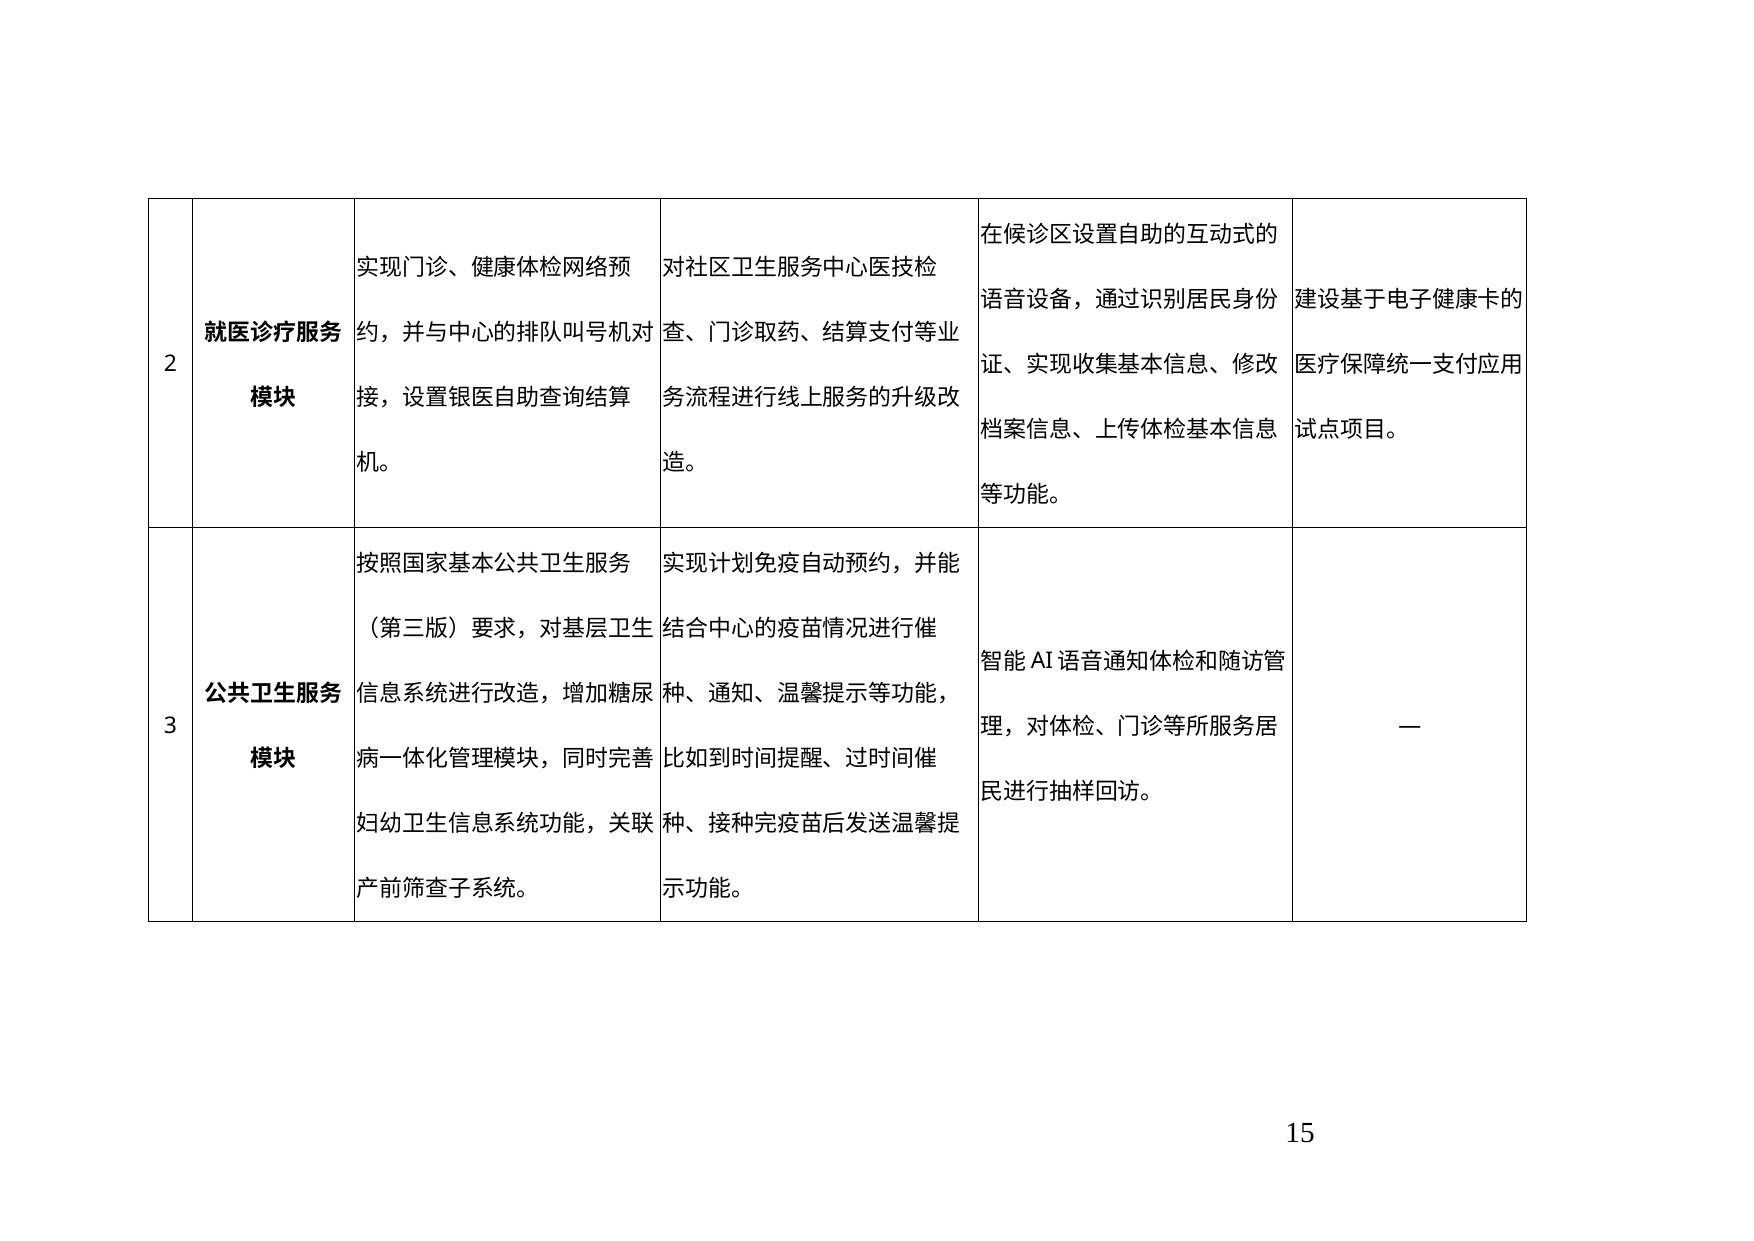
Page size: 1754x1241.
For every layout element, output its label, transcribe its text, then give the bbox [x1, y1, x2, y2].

table_cell 智能AI语音通知体检和随访管理，对体检、门诊等所服务居民进行抽样回访。 [979, 528, 1292, 921]
table_cell 按照国家基本公共卫生服务（第三版）要求，对基层卫生信息系统进行改造，增加糖尿病一体化管理模块，同时完善妇幼卫生信息系统功能，关联产前筛查子系统。 [355, 528, 660, 921]
table_cell 在候诊区设置自助的互动式的语音设备，通过识别居民身份证、实现收集基本信息、修改档案信息、上传体检基本信息等功能。 [979, 199, 1292, 527]
table_cell 实现计划免疫自动预约，并能结合中心的疫苗情况进行催种、通知、温馨提示等功能，比如到时间提醒、过时间催种、接种完疫苗后发送温馨提示功能。 [661, 528, 978, 921]
table_cell 就医诊疗服务模块 [193, 199, 354, 527]
table_cell 实现门诊、健康体检网络预约，并与中心的排队叫号机对接，设置银医自助查询结算机。 [355, 199, 660, 527]
table_cell 2 [149, 199, 192, 527]
table_cell 建设基于电子健康卡的医疗保障统一支付应用试点项目。 [1293, 199, 1526, 527]
table_cell 对社区卫生服务中心医技检查、门诊取药、结算支付等业务流程进行线上服务的升级改造。 [661, 199, 978, 527]
table_cell — [1293, 528, 1526, 921]
table_cell 公共卫生服务模块 [193, 528, 354, 921]
table_cell 3 [149, 528, 192, 921]
